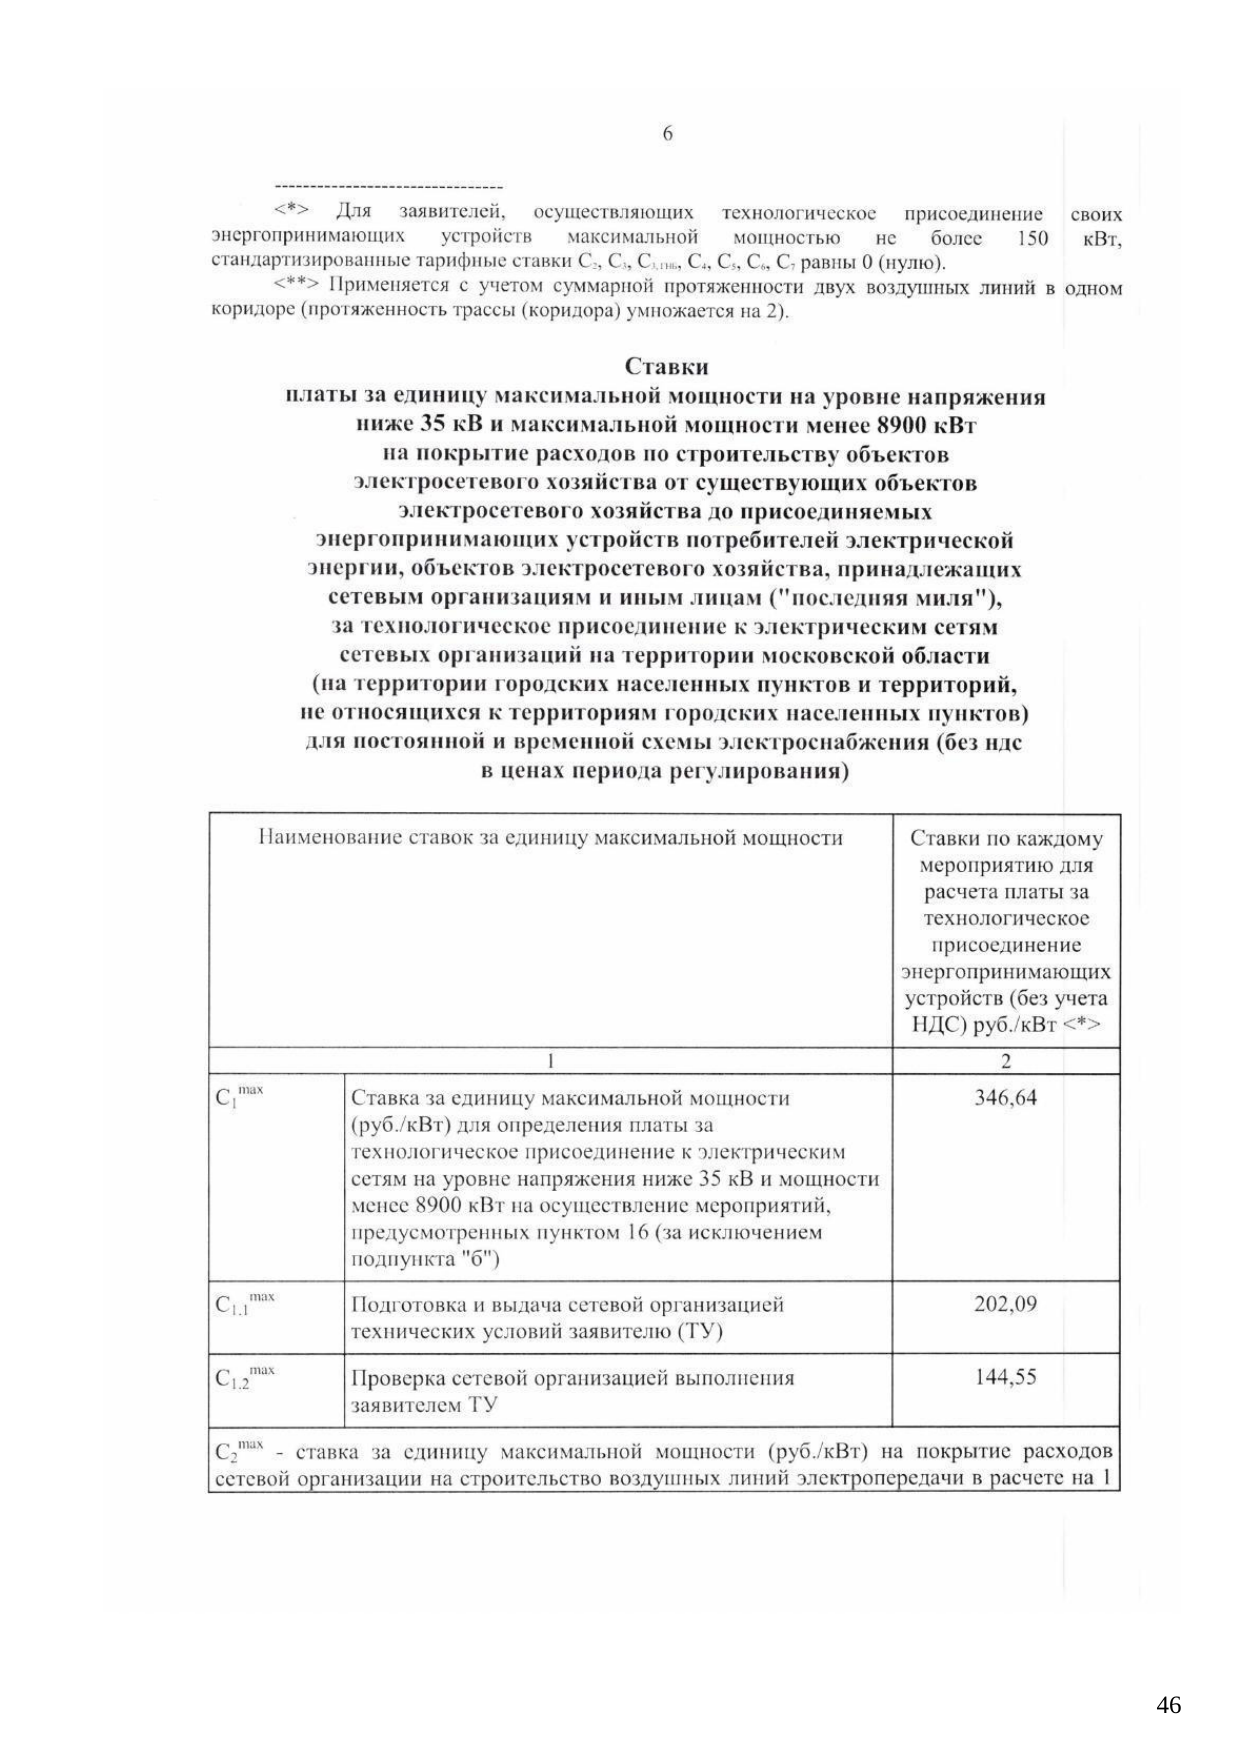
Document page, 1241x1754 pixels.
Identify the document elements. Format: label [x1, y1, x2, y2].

picture [103, 88, 1182, 1614]
